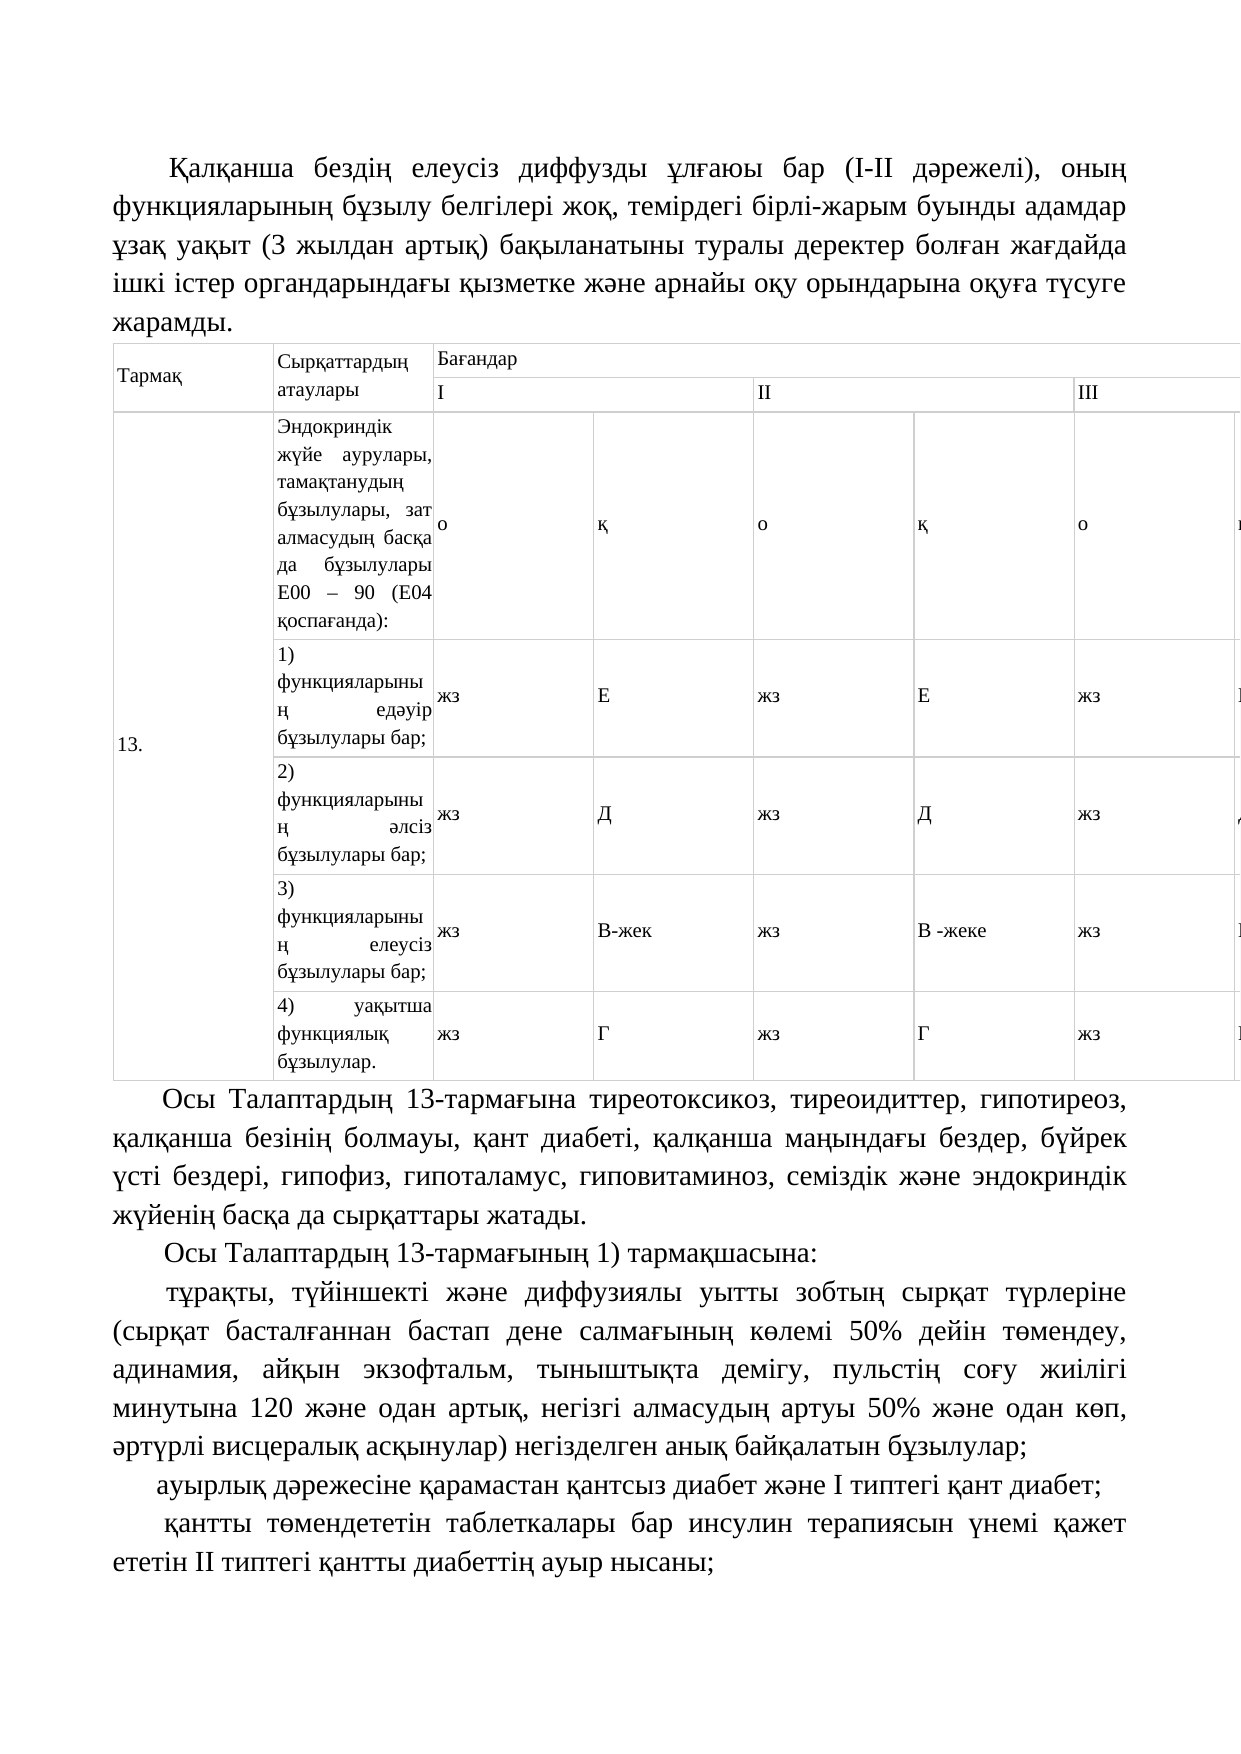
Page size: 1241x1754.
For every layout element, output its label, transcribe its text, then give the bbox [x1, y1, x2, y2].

table_cell жз [754, 758, 913, 873]
text тұрақты, түйіншекті және диффузиялы уытты зобтың сырқат түрлеріне (сырқат басталғаннан бастап дене салмағының көлемі 50% дейін төмендеу, адинамия, айқын экзофтальм, тыныштықта демігу, пульстің соғу жиілігі минутына 120 және одан артық, негізгі алмасудың артуы 50% және одан көп, әртүрлі висцералық асқынулар) негізделген анық байқалатын бұзылулар; [112, 1274, 1128, 1462]
table_cell Эндокриндік жүйе аурулары, тамақтанудың бұзылулары, зат алмасудың басқа да бұзылулары Е00 – 90 (Е04 қоспағанда): [274, 413, 433, 639]
table_cell жз [434, 992, 593, 1080]
table_cell Д [594, 758, 753, 873]
table_cell III [1075, 378, 1240, 411]
table_cell жз [1075, 875, 1234, 991]
table_cell жз [434, 758, 593, 873]
table_cell о [1075, 413, 1234, 639]
table_cell жз [1075, 758, 1234, 873]
table_cell 4) уақытша функциялық бұзылулар. [274, 992, 433, 1080]
table_cell қ [915, 413, 1074, 639]
table_cell о [434, 413, 593, 639]
table_cell жз [434, 875, 593, 991]
text Осы Талаптардың 13-тармағының 1) тармақшасына: [112, 1236, 1128, 1269]
table_cell 13. [114, 413, 273, 1080]
table_cell В -жеке [915, 875, 1074, 991]
table_cell 2) функцияларының әлсіз бұзылулары бар; [274, 758, 433, 873]
table_cell Е [594, 640, 753, 756]
table_cell жз [754, 992, 913, 1080]
table_header Тармақ [114, 344, 273, 411]
table_cell жз [1075, 992, 1234, 1080]
table_cell қ [594, 413, 753, 639]
table_cell Г [594, 992, 753, 1080]
table_cell жз [434, 640, 593, 756]
table_header Сырқаттардың атаулары [274, 344, 433, 411]
table_cell жз [754, 640, 913, 756]
text қантты төмендететін таблеткалары бар инсулин терапиясын үнемі қажет ететін ІІ типтегі қантты диабеттің ауыр нысаны; [112, 1505, 1128, 1577]
text ауырлық дәрежесіне қарамастан қантсыз диабет және І типтегі қант диабет; [112, 1467, 1128, 1500]
table_cell жз [1075, 640, 1234, 756]
table_cell II [754, 378, 1073, 411]
text Осы Талаптардың 13-тармағына тиреотоксикоз, тиреоидиттер, гипотиреоз, қалқанша безінің болмауы, қант диабеті, қалқанша маңындағы бездер, бүйрек үсті бездері, гипофиз, гипоталамус, гиповитаминоз, семіздік және эндокриндік жүйенің басқа да сырқаттары жатады. [112, 1081, 1128, 1231]
table_cell 1) функцияларының едәуір бұзылулары бар; [274, 640, 433, 756]
table_cell жз [754, 875, 913, 991]
table_header Бағандар [434, 344, 1240, 377]
table_cell Д [915, 758, 1074, 873]
table_cell I [434, 378, 753, 411]
table_cell В-жек [594, 875, 753, 991]
table_cell 3) функцияларының елеусіз бұзылулары бар; [274, 875, 433, 991]
table_cell Е [915, 640, 1074, 756]
table_cell Г [915, 992, 1074, 1080]
table_cell о [754, 413, 913, 639]
